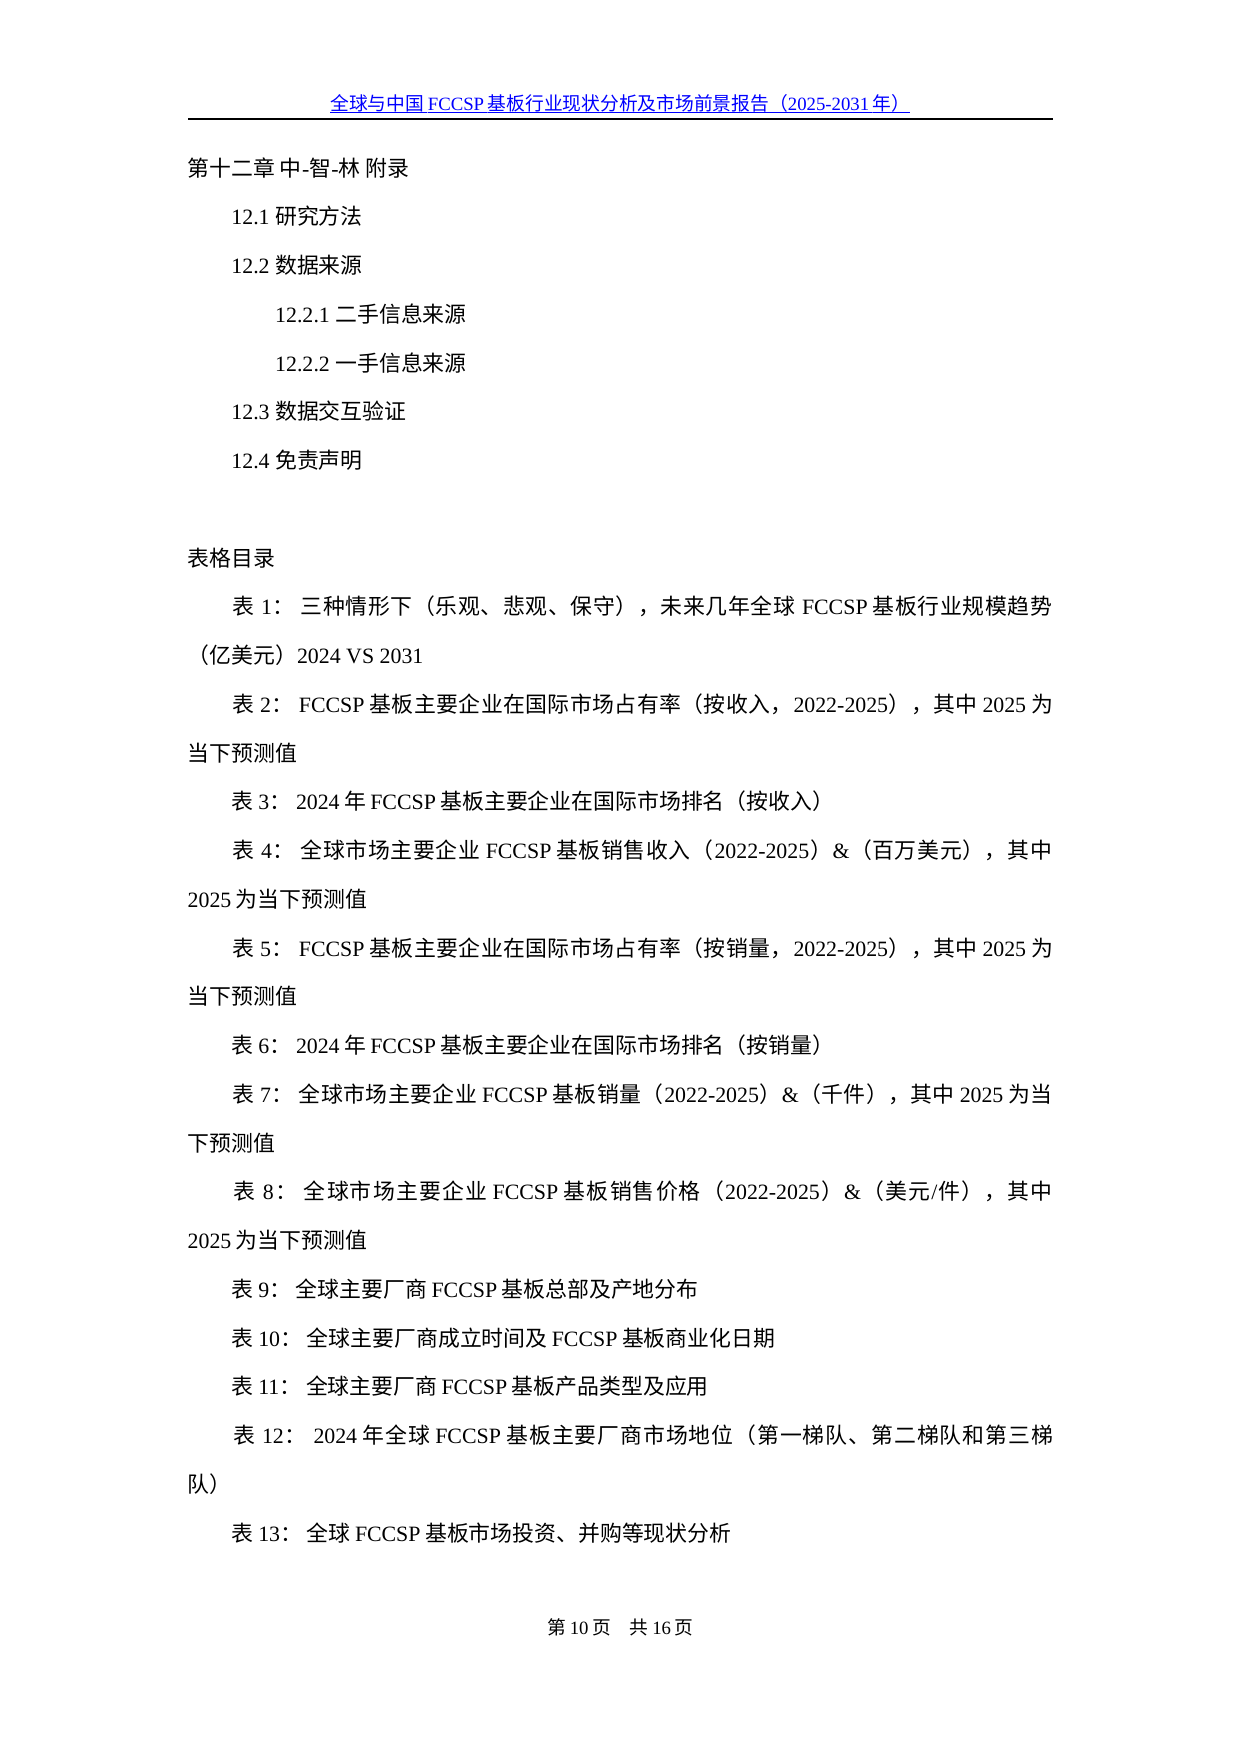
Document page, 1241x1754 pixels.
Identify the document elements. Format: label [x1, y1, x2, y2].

text [187, 150, 1053, 1548]
